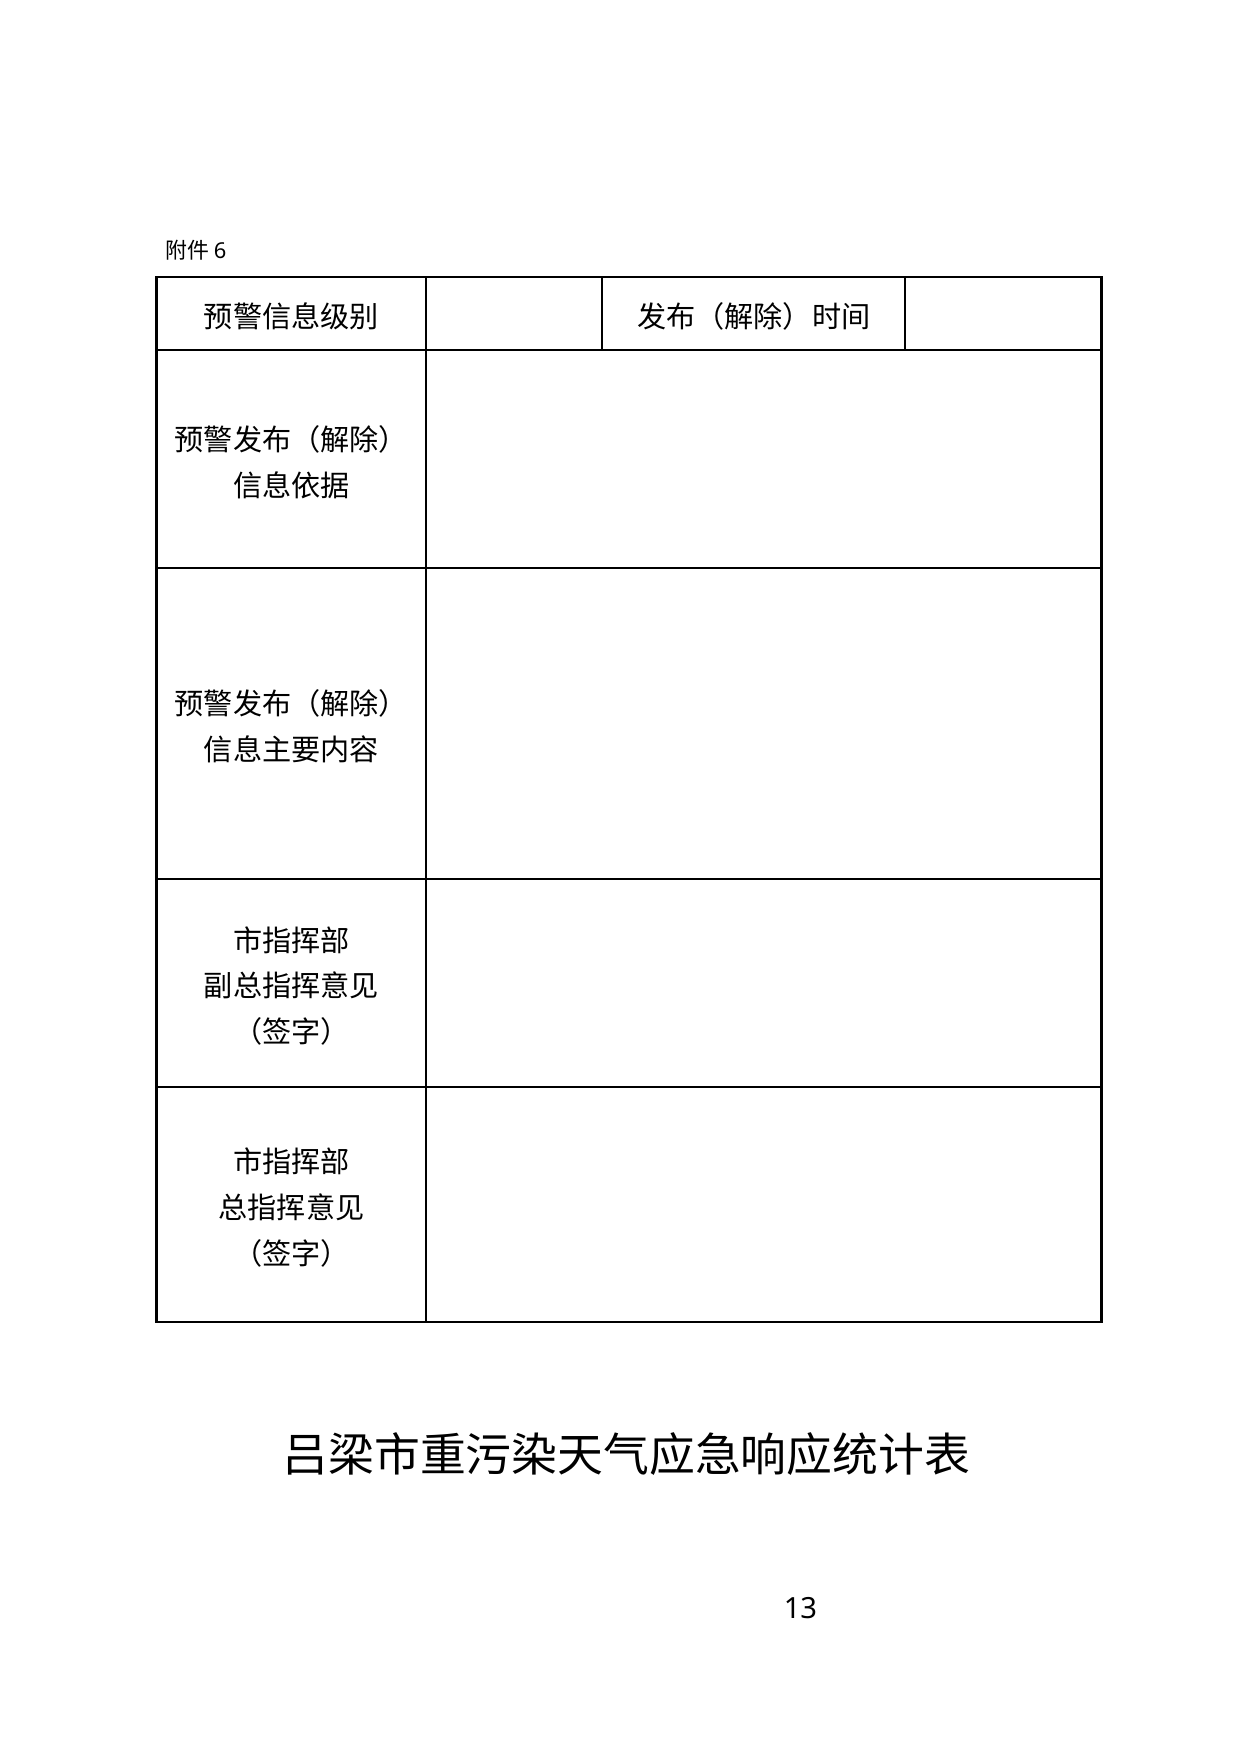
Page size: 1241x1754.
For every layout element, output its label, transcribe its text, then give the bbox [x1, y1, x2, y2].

table_header [427, 278, 601, 349]
table_cell [427, 1088, 1100, 1321]
table_cell 预警发布（解除）信息主要内容 [158, 569, 425, 878]
table_header [906, 278, 1100, 349]
table_cell 市指挥部 副总指挥意见 （签字） [158, 880, 425, 1086]
table_cell 市指挥部 总指挥意见 （签字） [158, 1088, 425, 1321]
table_cell [427, 569, 1100, 878]
table_cell 预警发布（解除）信息依据 [158, 351, 425, 567]
table_header 发布（解除）时间 [603, 278, 904, 349]
table_cell [427, 351, 1100, 567]
table_header 预警信息级别 [158, 278, 425, 349]
text 附件6 [165, 233, 1087, 265]
subtitle 吕梁市重污染天气应急响应统计表 [165, 1403, 1087, 1500]
table_cell [427, 880, 1100, 1086]
